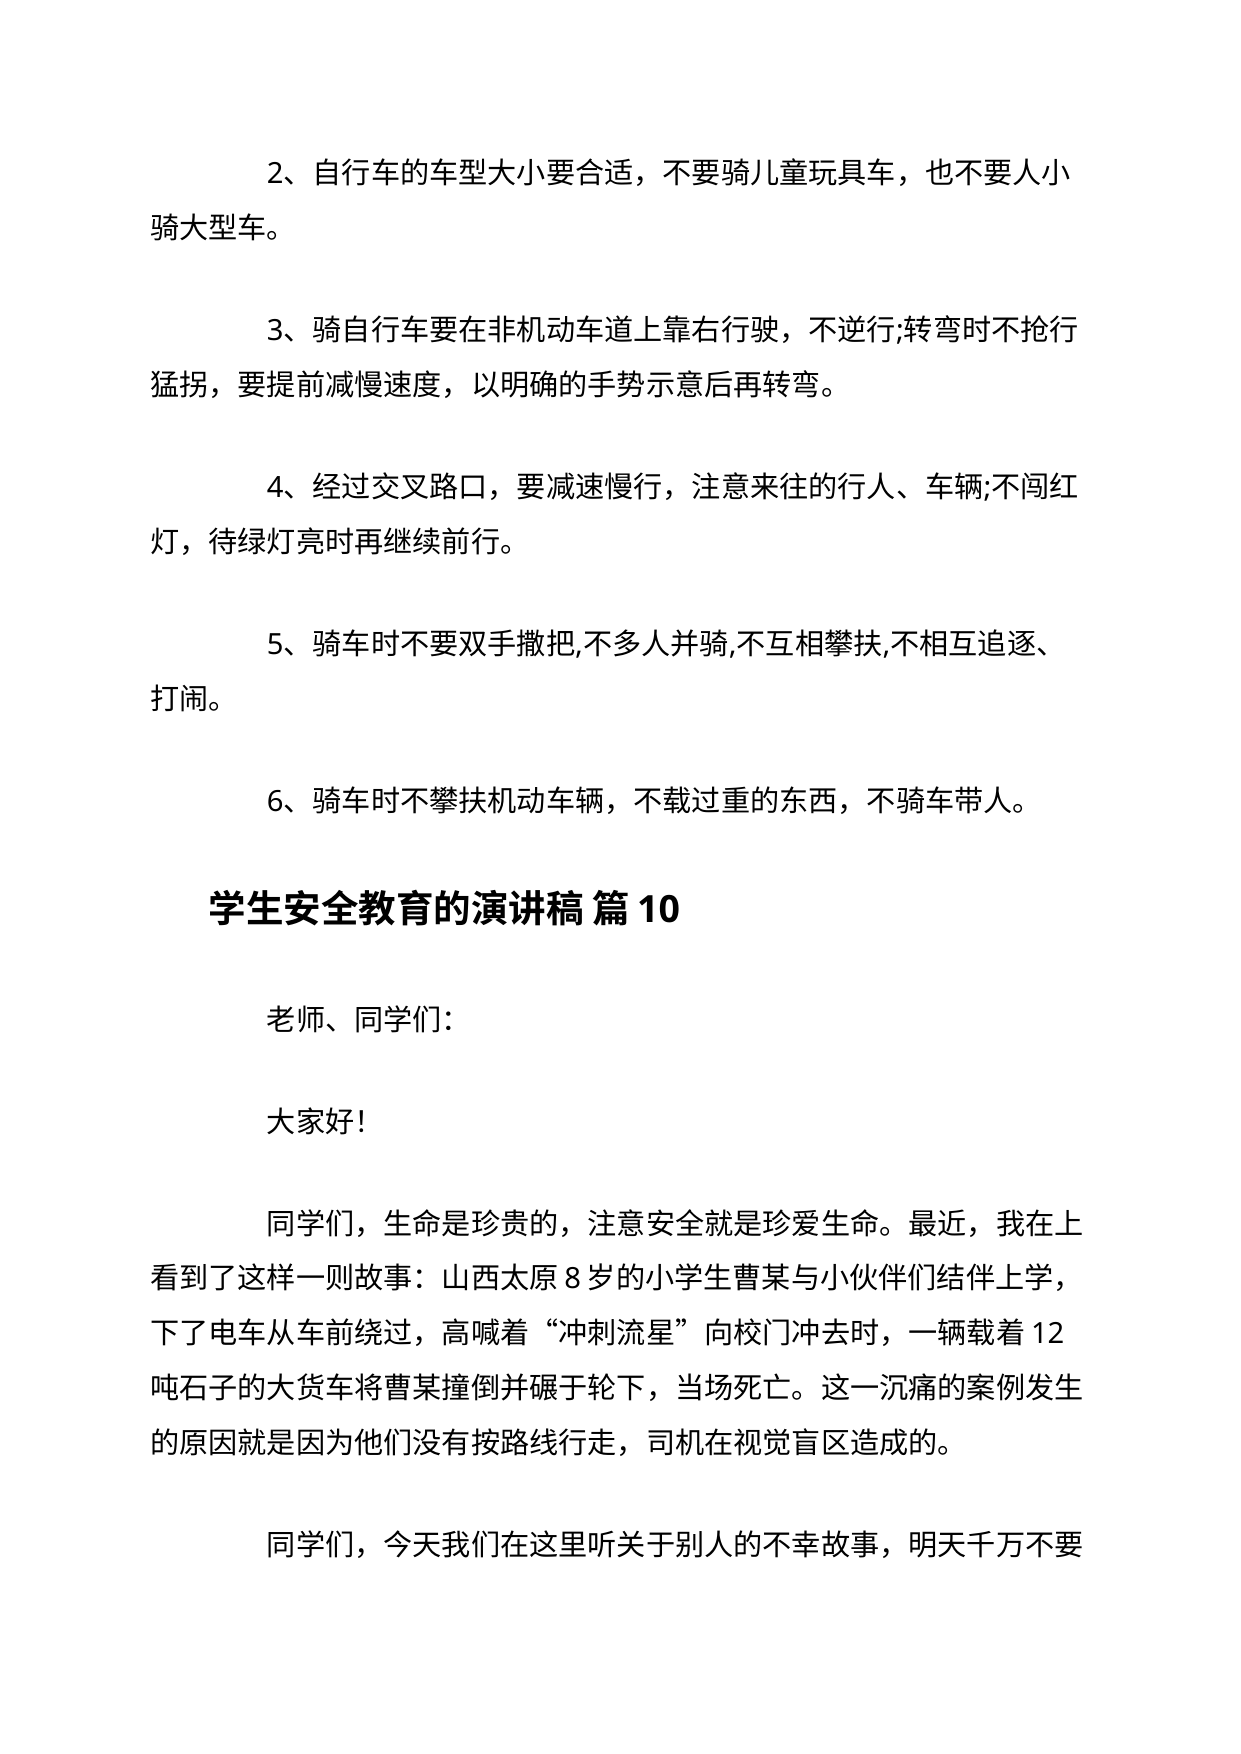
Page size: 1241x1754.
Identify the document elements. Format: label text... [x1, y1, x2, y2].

text 老师、同学们： [150, 997, 1090, 1039]
text 2、自行车的车型大小要合适，不要骑儿童玩具车，也不要人小骑大型车。 [150, 150, 1090, 247]
text 同学们，生命是珍贵的，注意安全就是珍爱生命。最近，我在上看到了这样一则故事：山西太原8岁的小学生曹某与小伙伴们结伴上学，下了电车从车前绕过，高喊着“冲刺流星”向校门冲去时，一辆载着12吨石子的大货车将曹某撞倒并碾于轮下，当场死亡。这一沉痛的案例发生的原因就是因为他们没有按路线行走，司机在视觉盲区造成的。 [150, 1200, 1090, 1462]
text 3、骑自行车要在非机动车道上靠右行驶，不逆行;转弯时不抢行猛拐，要提前减慢速度，以明确的手势示意后再转弯。 [150, 307, 1090, 404]
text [150, 1522, 1090, 1564]
text 5、骑车时不要双手撒把,不多人并骑,不互相攀扶,不相互追逐、打闹。 [150, 620, 1090, 718]
text 学生安全教育的演讲稿 篇10 [150, 879, 1090, 933]
text 4、经过交叉路口，要减速慢行，注意来往的行人、车辆;不闯红灯，待绿灯亮时再继续前行。 [150, 463, 1090, 561]
text 大家好！ [150, 1098, 1090, 1141]
text 6、骑车时不攀扶机动车辆，不载过重的东西，不骑车带人。 [150, 777, 1090, 819]
